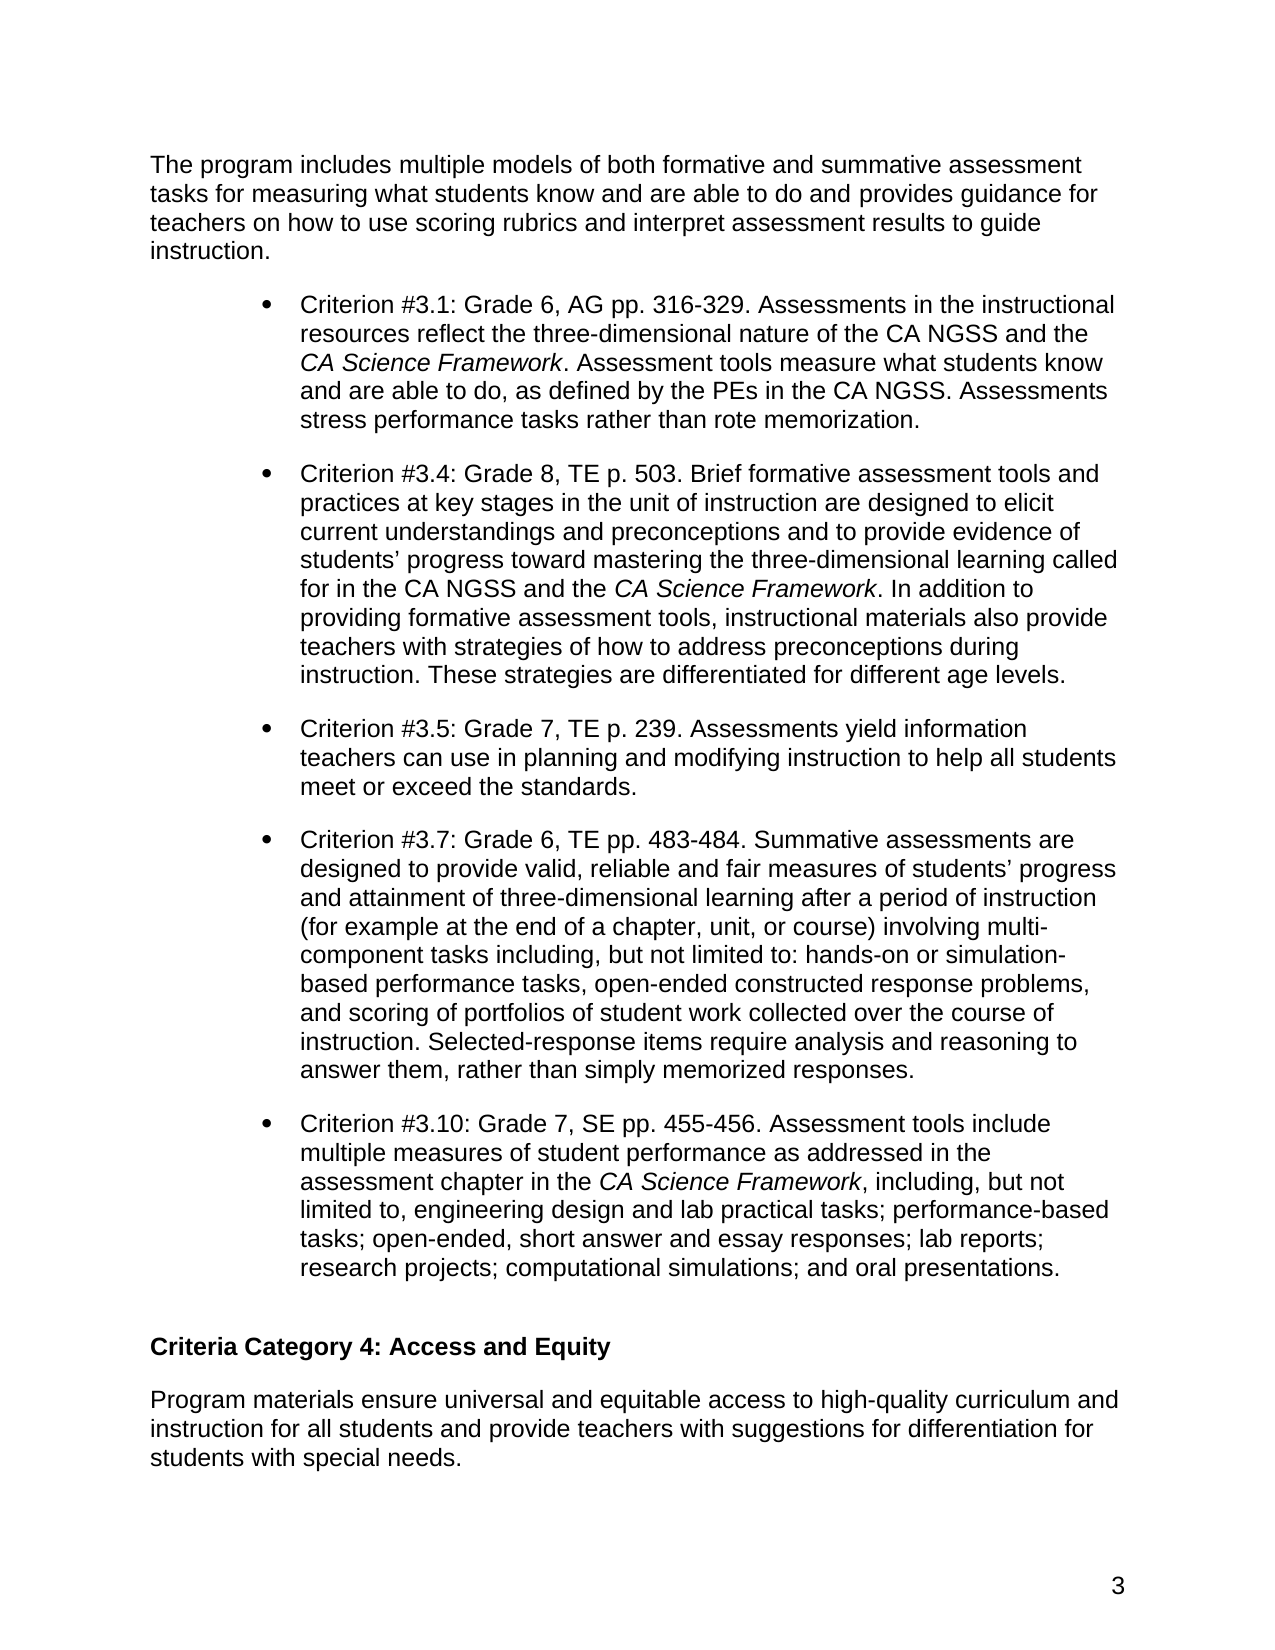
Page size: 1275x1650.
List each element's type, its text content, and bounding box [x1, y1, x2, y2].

list Criterion #3.10: Grade 7, SE pp. 455-456. Assessment tools include multiple measures of student performance as addressed in the assessment chapter in the CA Science Framework, including, but not limited to, engineering design and lab practical tasks; performance-based tasks; open-ended, short answer and essay responses; lab reports; research projects; computational simulations; and oral presentations. [262, 1109, 1125, 1282]
text Program materials ensure universal and equitable access to high-quality curriculum and instruction for all students and provide teachers with suggestions for differentiation for students with special needs. [150, 1386, 1125, 1472]
list Criterion #3.4: Grade 8, TE p. 503. Brief formative assessment tools and practices at key stages in the unit of instruction are designed to elicit current understandings and preconceptions and to provide evidence of students’ progress toward mastering the three-dimensional learning called for in the CA NGSS and the CA Science Framework. In addition to providing formative assessment tools, instructional materials also provide teachers with strategies of how to address preconceptions during instruction. These strategies are differentiated for different age levels. [262, 459, 1125, 689]
subtitle Criteria Category 4: Access and Equity [150, 1332, 1125, 1361]
list Criterion #3.1: Grade 6, AG pp. 316-329. Assessments in the instructional resources reflect the three-dimensional nature of the CA NGSS and the CA Science Framework. Assessment tools measure what students know and are able to do, as defined by the PEs in the CA NGSS. Assessments stress performance tasks rather than rote memorization. [262, 290, 1125, 434]
text The program includes multiple models of both formative and summative assessment tasks for measuring what students know and are able to do and provides guidance for teachers on how to use scoring rubrics and interpret assessment results to guide instruction. [150, 150, 1125, 265]
list Criterion #3.7: Grade 6, TE pp. 483-484. Summative assessments are designed to provide valid, reliable and fair measures of students’ progress and attainment of three-dimensional learning after a period of instruction (for example at the end of a chapter, unit, or course) involving multi-component tasks including, but not limited to: hands-on or simulation-based performance tasks, open-ended constructed response problems, and scoring of portfolios of student work collected over the course of instruction. Selected-response items require analysis and reasoning to answer them, rather than simply memorized responses. [262, 825, 1125, 1084]
list Criterion #3.5: Grade 7, TE p. 239. Assessments yield information teachers can use in planning and modifying instruction to help all students meet or exceed the standards. [262, 714, 1125, 800]
